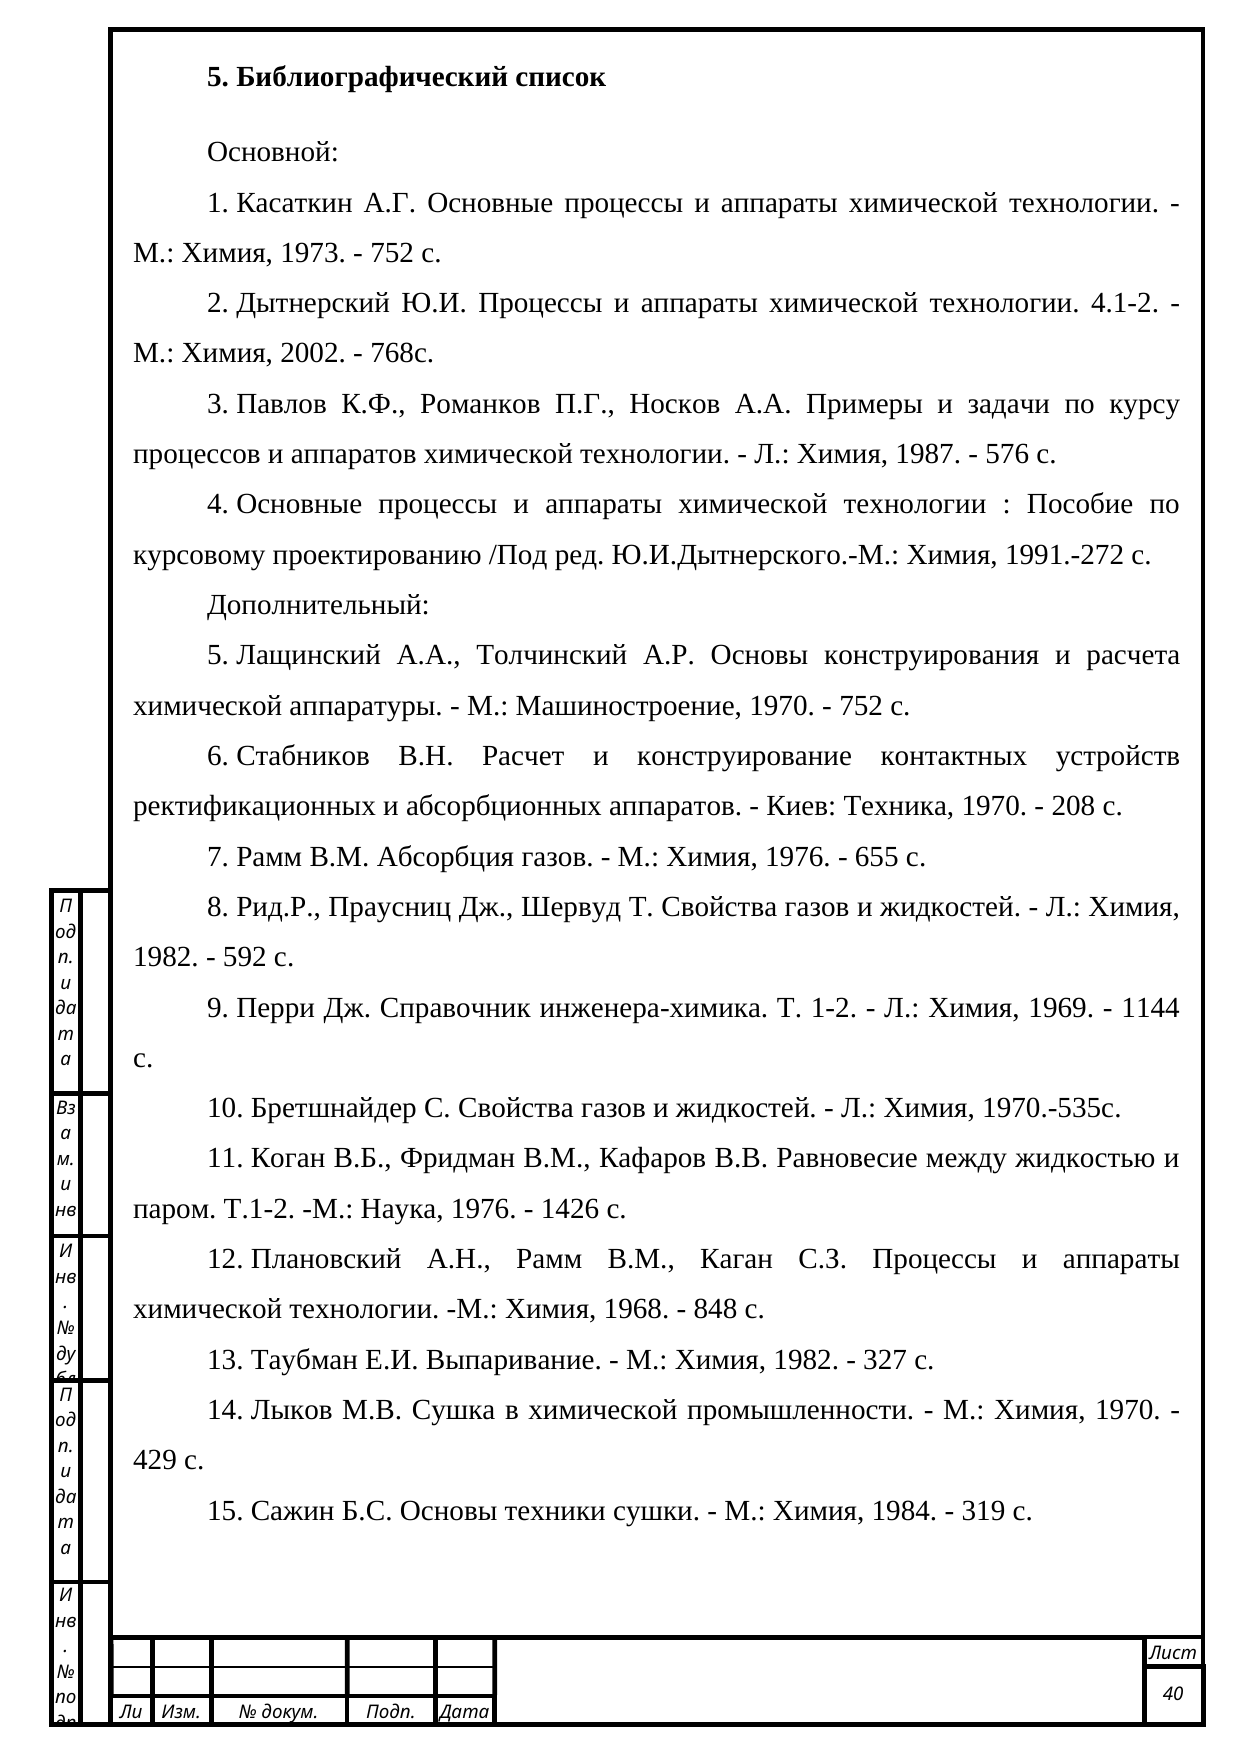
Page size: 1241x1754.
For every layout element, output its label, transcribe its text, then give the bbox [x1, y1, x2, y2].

text 10. Бретшнайдер С. Свойства газов и жидкостей. - Л.: Химия, 1970.-535с. [133, 1090, 1181, 1124]
text 13. Таубман Е.И. Выпаривание. - М.: Химия, 1982. - 327 с. [133, 1342, 1181, 1375]
text 9. Перри Дж. Справочник инженера-химика. Т. 1-2. - Л.: Химия, 1969. - 1144 с. [133, 990, 1181, 1073]
text 8. Рид.Р., Праусниц Дж., Шервуд Т. Свойства газов и жидкостей. - Л.: Химия, 1982. - 592 с. [133, 889, 1181, 973]
subtitle 5. Библиографический список [133, 59, 1181, 93]
text 12. Плановский А.Н., Рамм В.М., Каган С.З. Процессы и аппараты химической технологии. -М.: Химия, 1968. - 848 с. [133, 1241, 1181, 1325]
text Основной: [133, 134, 1181, 168]
text 7. Рамм В.М. Абсорбция газов. - М.: Химия, 1976. - 655 с. [133, 839, 1181, 872]
text 4. Основные процессы и аппараты химической технологии : Пособие по курсовому проектированию /Под ред. Ю.И.Дытнерского.-М.: Химия, 1991.-272 с. [133, 487, 1181, 570]
text 6. Стабников В.Н. Расчет и конструирование контактных устройств ректификационных и абсорбционных аппаратов. - Киев: Техника, 1970. - 208 с. [133, 738, 1181, 822]
text 14. Лыков М.В. Сушка в химической промышленности. - М.: Химия, 1970. - 429 с. [133, 1392, 1181, 1476]
text 15. Сажин Б.С. Основы техники сушки. - М.: Химия, 1984. - 319 с. [133, 1493, 1181, 1526]
text 5. Лащинский А.А., Толчинский А.Р. Основы конструирования и расчета химической аппаратуры. - М.: Машиностроение, 1970. - 752 с. [133, 637, 1181, 721]
text 11. Коган В.Б., Фридман В.М., Кафаров В.В. Равновесие между жидкостью и паром. Т.1-2. -М.: Наука, 1976. - 1426 с. [133, 1141, 1181, 1224]
text 2. Дытнерский Ю.И. Процессы и аппараты химической технологии. 4.1-2. - М.: Химия, 2002. - 768с. [133, 285, 1181, 369]
text Дополнительный: [133, 587, 1181, 621]
text 1. Касаткин А.Г. Основные процессы и аппараты химической технологии. - М.: Химия, 1973. - 752 с. [133, 185, 1181, 268]
text 3. Павлов К.Ф., Романков П.Г., Носков А.А. Примеры и задачи по курсу процессов и аппаратов химической технологии. - Л.: Химия, 1987. - 576 с. [133, 386, 1181, 470]
